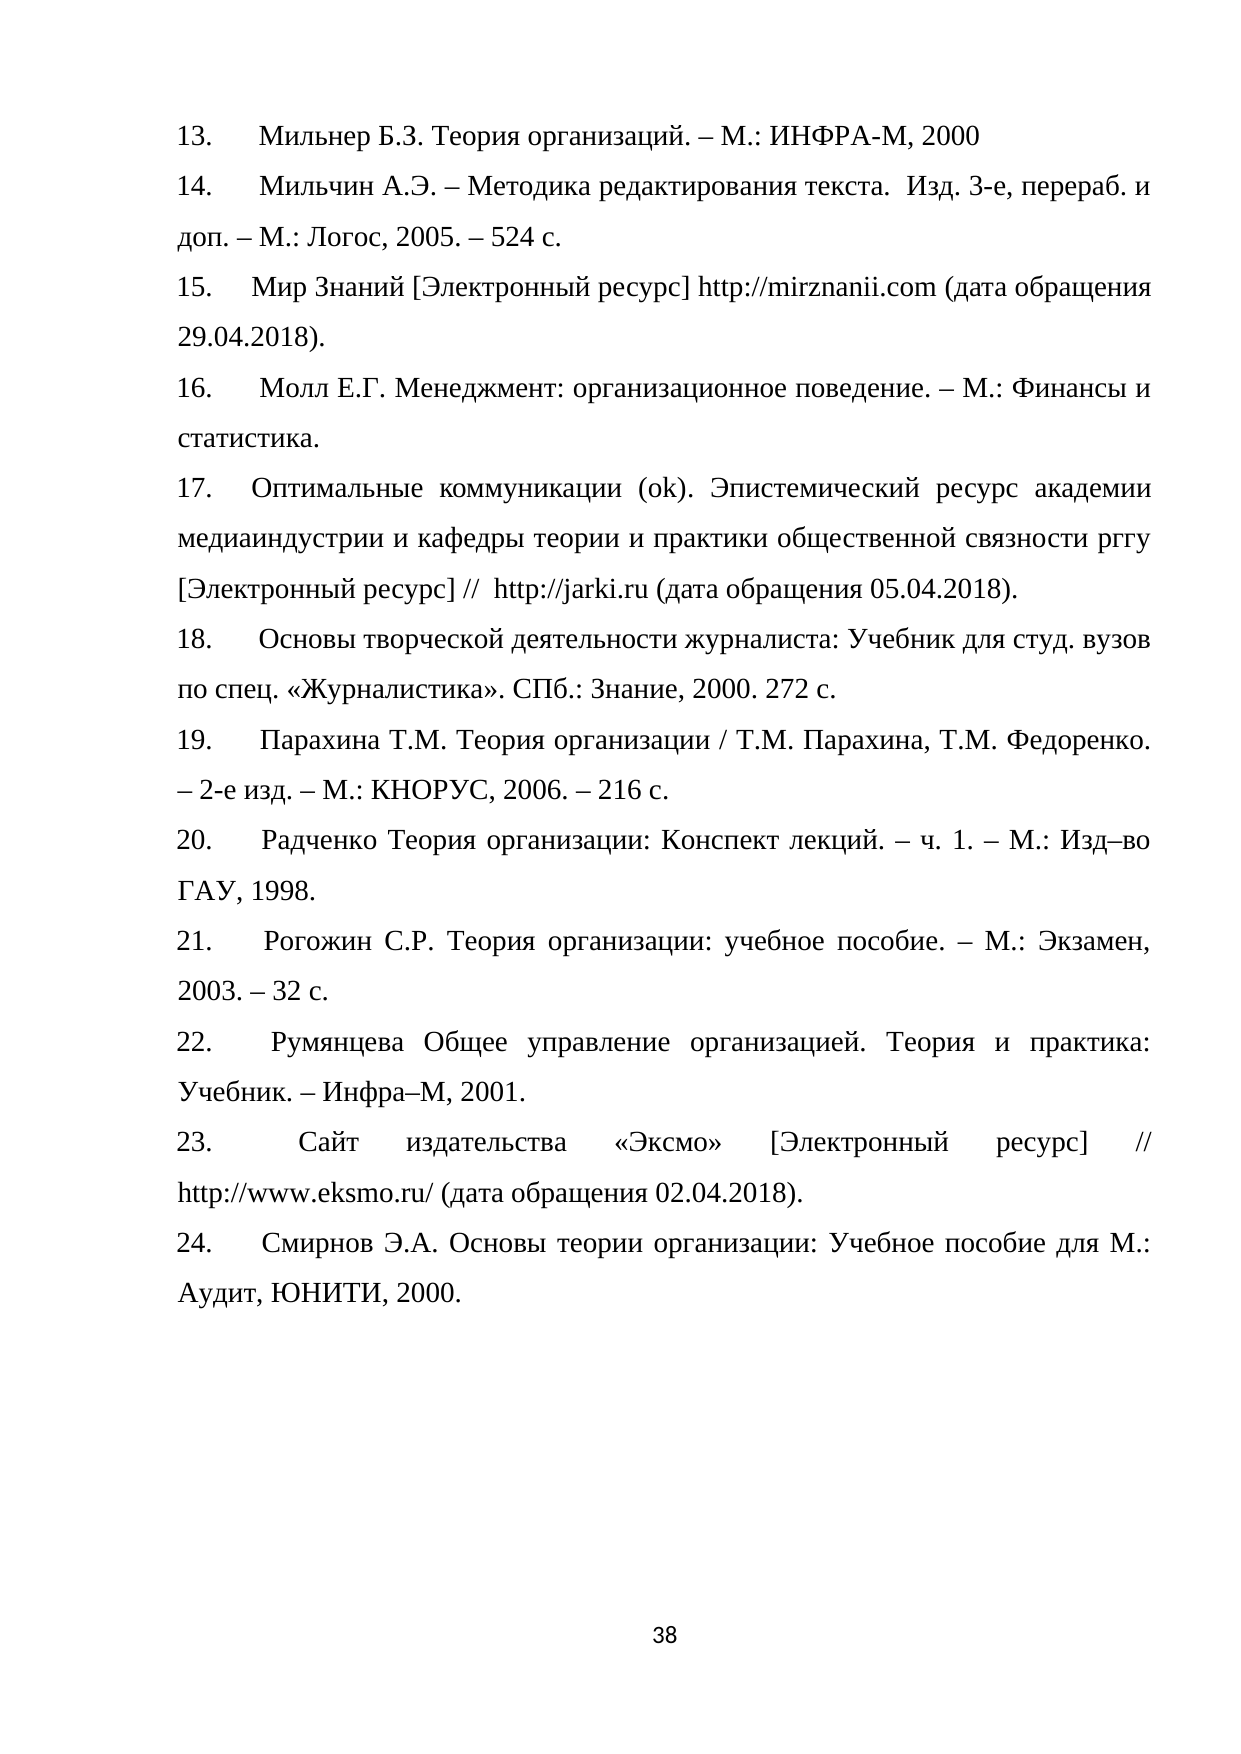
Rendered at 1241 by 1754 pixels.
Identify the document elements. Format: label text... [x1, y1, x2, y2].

list Смирнов Э.А. Основы теории организации: Учебное пособие для М.: Аудит, ЮНИТИ, 2000. [176, 1225, 1152, 1309]
list Румянцева Общее управление организацией. Теория и практика: Учебник. – Инфра–М, 2001. [176, 1024, 1152, 1108]
list Радченко Теория организации: Конспект лекций. – ч. 1. – М.: Изд–во ГАУ, 1998. [176, 822, 1152, 906]
list Мир Знаний [Электронный ресурс] http://mirznanii.com (дата обращения 29.04.2018). [176, 269, 1152, 353]
list Мильчин А.Э. – Методика редактирования текста. Изд. 3-е, перераб. и доп. – М.: Логос, 2005. – 524 с. [176, 168, 1152, 252]
list Сайт издательства «Эксмо» [Электронный ресурс] // http://www.eksmo.ru/ (дата обращения 02.04.2018). [176, 1124, 1152, 1208]
list Рогожин С.Р. Теория организации: учебное пособие. – М.: Экзамен, 2003. – 32 с. [176, 923, 1152, 1007]
list Парахина Т.М. Теория организации / Т.М. Парахина, Т.М. Федоренко. – 2-е изд. – М.: КНОРУС, 2006. – 216 с. [176, 722, 1152, 806]
list Основы творческой деятельности журналиста: Учебник для студ. вузов по спец. «Журналистика». СПб.: Знание, 2000. 272 с. [176, 621, 1152, 705]
list Мильнер Б.З. Теория организаций. – М.: ИНФРА-М, 2000 [176, 118, 1152, 152]
list Оптимальные коммуникации (ok). Эпистемический ресурс академии медиаиндустрии и кафедры теории и практики общественной связности рггу [Электронный ресурс] // http://jarki.ru (дата обращения 05.04.2018). [176, 470, 1152, 604]
list Молл Е.Г. Менеджмент: организационное поведение. – М.: Финансы и статистика. [176, 370, 1152, 453]
